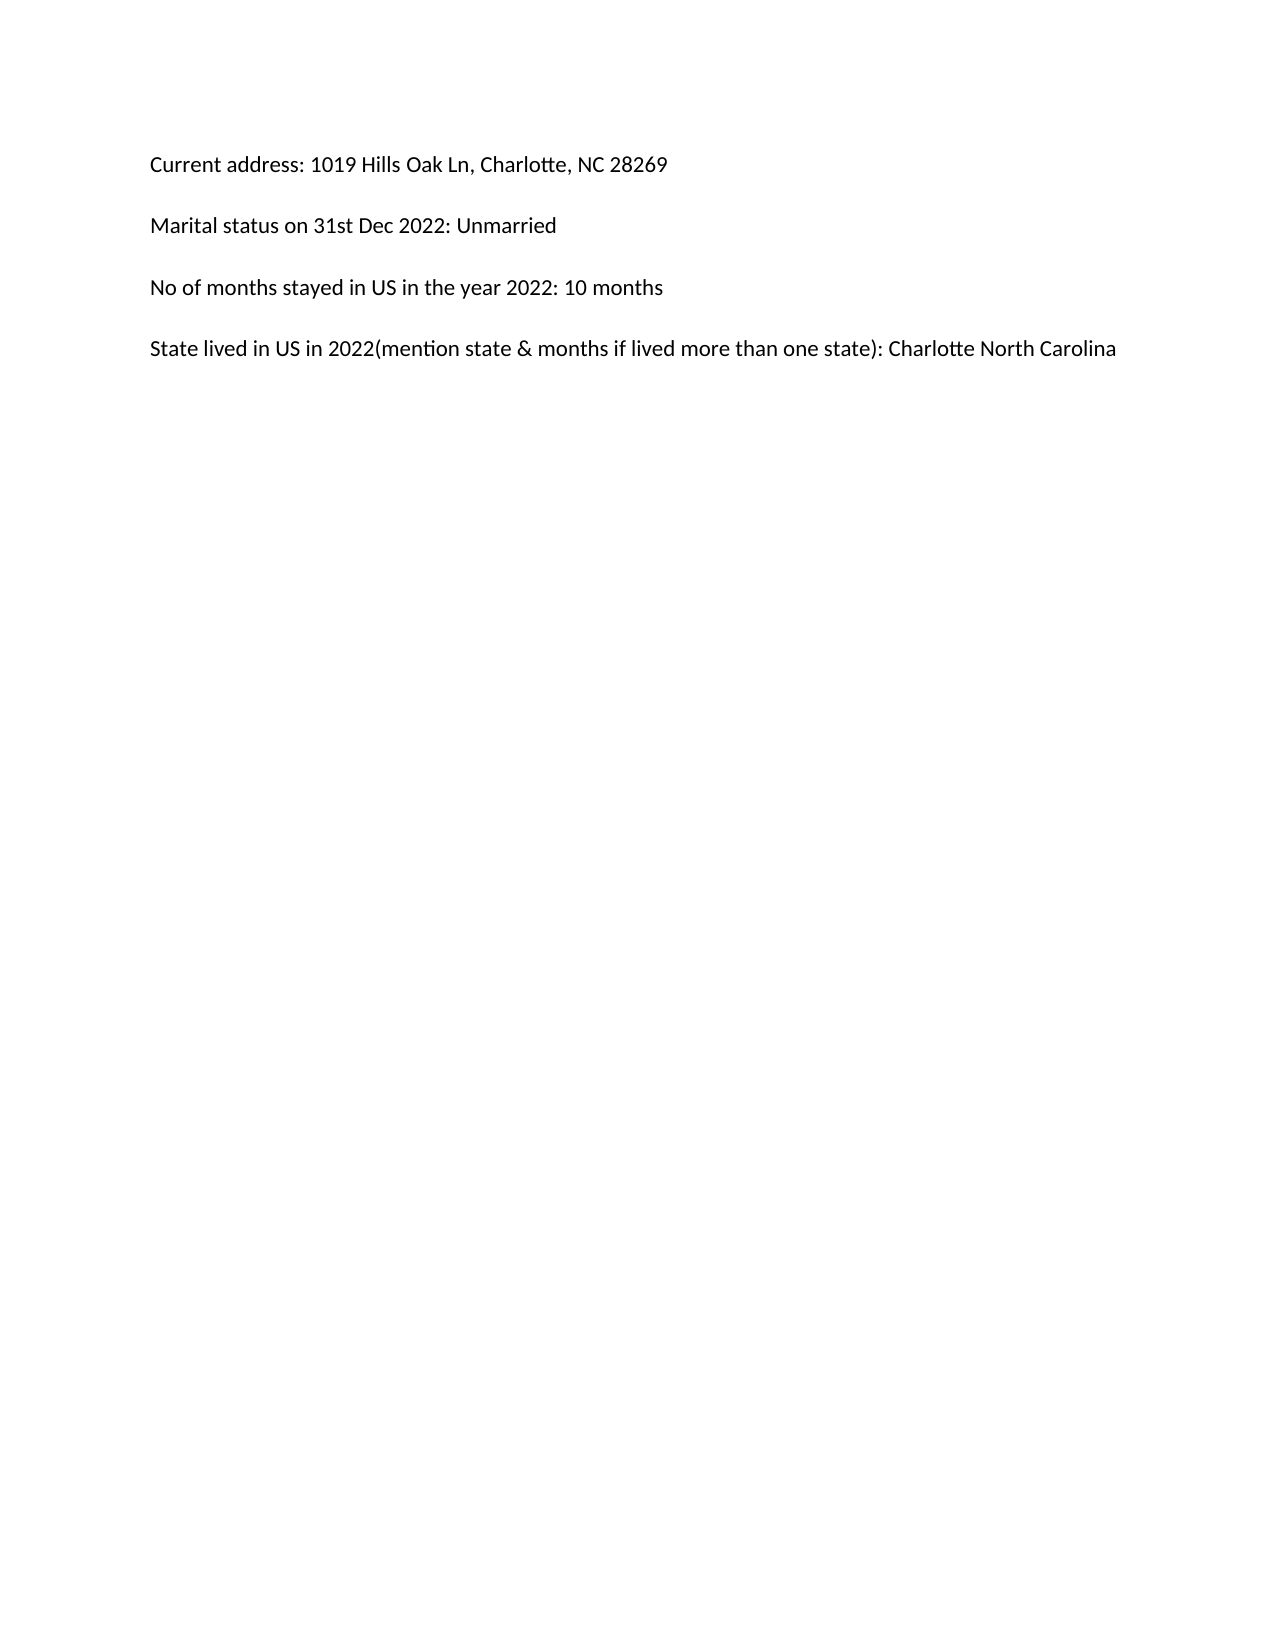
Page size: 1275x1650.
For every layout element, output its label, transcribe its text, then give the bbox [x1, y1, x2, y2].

text Marital status on 31st Dec 2022: Unmarried [150, 211, 1125, 239]
text Current address: 1019 Hills Oak Ln, Charlotte, NC 28269 [150, 150, 1125, 178]
text State lived in US in 2022(mention state & months if lived more than one state): Charlotte North Carolina [150, 334, 1125, 362]
text No of months stayed in US in the year 2022: 10 months [150, 273, 1125, 301]
